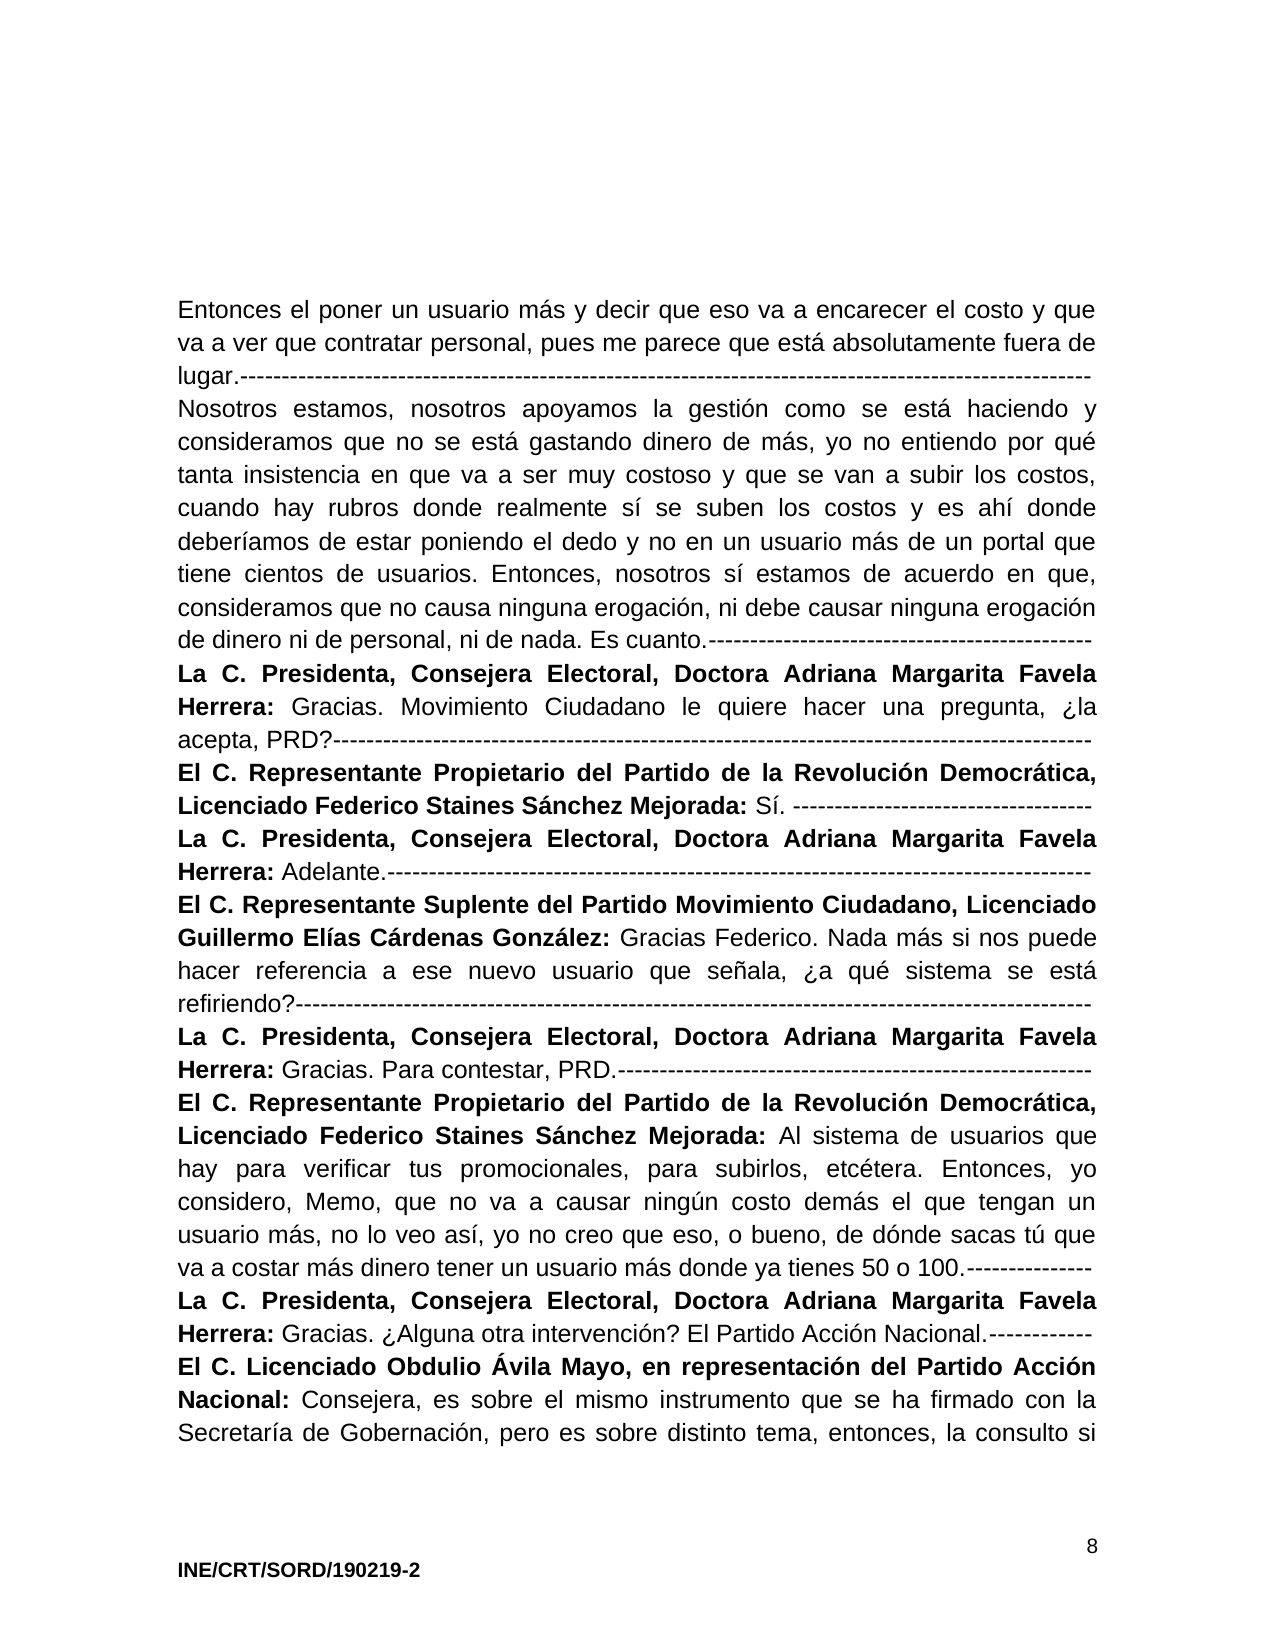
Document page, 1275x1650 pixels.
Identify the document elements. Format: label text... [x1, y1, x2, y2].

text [177, 295, 1098, 390]
text El C. Representante Propietario del Partido de la Revolución Democrática, Licenciado Federico Staines Sánchez Mejorada: Al sistema de usuarios que hay para verificar tus promocionales, para subirlos, etcétera. Entonces, yo considero, Memo, que no va a causar ningún costo demás el que tengan un usuario más, no lo veo así, yo no creo que eso, o bueno, de dónde sacas tú que va a costar más dinero tener un usuario más donde ya tienes 50 o 100. [177, 1088, 1098, 1282]
text El C. Representante Propietario del Partido de la Revolución Democrática, Licenciado Federico Staines Sánchez Mejorada: Sí. [177, 758, 1098, 819]
text La C. Presidenta, Consejera Electoral, Doctora Adriana Margarita Favela Herrera: Gracias. Para contestar, PRD. [177, 1022, 1098, 1083]
text La C. Presidenta, Consejera Electoral, Doctora Adriana Margarita Favela Herrera: Adelante. [177, 824, 1098, 885]
text El C. Representante Suplente del Partido Movimiento Ciudadano, Licenciado Guillermo Elías Cárdenas González: Gracias Federico. Nada más si nos puede hacer referencia a ese nuevo usuario que señala, ¿a qué sistema se está refiriendo? [177, 890, 1098, 1017]
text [177, 1352, 1098, 1447]
text La C. Presidenta, Consejera Electoral, Doctora Adriana Margarita Favela Herrera: Gracias. Movimiento Ciudadano le quiere hacer una pregunta, ¿la acepta, PRD? [177, 658, 1098, 753]
text La C. Presidenta, Consejera Electoral, Doctora Adriana Margarita Favela Herrera: Gracias. ¿Alguna otra intervención? El Partido Acción Nacional. [177, 1286, 1098, 1348]
text Nosotros estamos, nosotros apoyamos la gestión como se está haciendo y consideramos que no se está gastando dinero de más, yo no entiendo por qué tanta insistencia en que va a ser muy costoso y que se van a subir los costos, cuando hay rubros donde realmente sí se suben los costos y es ahí donde deberíamos de estar poniendo el dedo y no en un usuario más de un portal que tiene cientos de usuarios. Entonces, nosotros sí estamos de acuerdo en que, consideramos que no causa ninguna erogación, ni debe causar ninguna erogación de dinero ni de personal, ni de nada. Es cuanto. [177, 394, 1098, 654]
